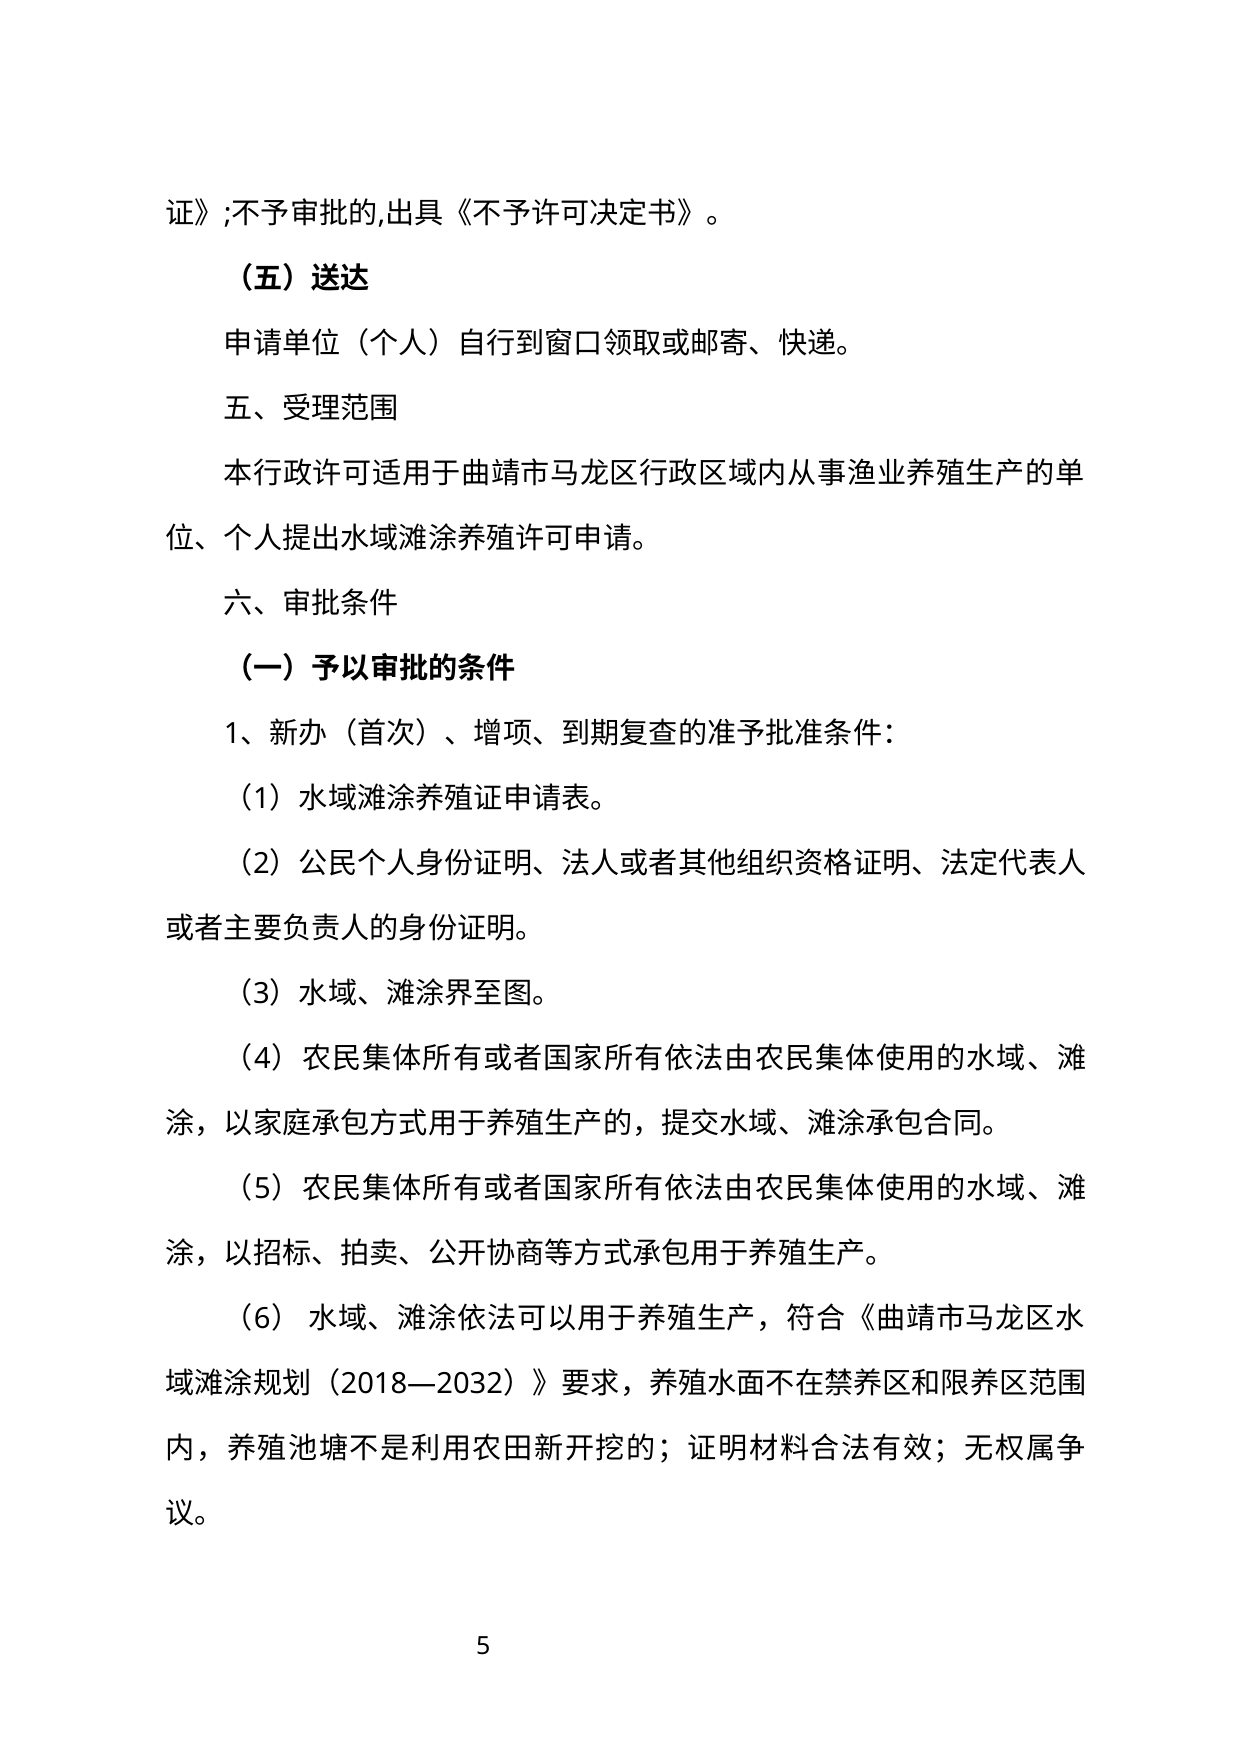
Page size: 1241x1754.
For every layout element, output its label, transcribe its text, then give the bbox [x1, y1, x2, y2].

text 本行政许可适用于曲靖市马龙区行政区域内从事渔业养殖生产的单位、个人提出水域滩涂养殖许可申请。 [165, 438, 1087, 568]
text 五、受理范围 [165, 373, 1087, 438]
text （一）予以审批的条件 [165, 633, 1087, 698]
text 六、审批条件 [165, 568, 1087, 633]
text （3）水域、滩涂界至图。 [165, 958, 1087, 1023]
text （五）送达 [165, 243, 1087, 308]
text 1、新办（首次）、增项、到期复查的准予批准条件： [165, 698, 1087, 763]
text （5）农民集体所有或者国家所有依法由农民集体使用的水域、滩涂，以招标、拍卖、公开协商等方式承包用于养殖生产。 [165, 1153, 1087, 1283]
text （1）水域滩涂养殖证申请表。 [165, 763, 1087, 828]
text （2）公民个人身份证明、法人或者其他组织资格证明、法定代表人或者主要负责人的身份证明。 [165, 828, 1087, 958]
text 申请单位（个人）自行到窗口领取或邮寄、快递。 [165, 308, 1087, 373]
text （4）农民集体所有或者国家所有依法由农民集体使用的水域、滩涂，以家庭承包方式用于养殖生产的，提交水域、滩涂承包合同。 [165, 1023, 1087, 1153]
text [165, 178, 1087, 243]
text （6） 水域、滩涂依法可以用于养殖生产，符合《曲靖市马龙区水域滩涂规划（2018—2032）》要求，养殖水面不在禁养区和限养区范围内，养殖池塘不是利用农田新开挖的；证明材料合法有效；无权属争议。 [165, 1283, 1087, 1543]
